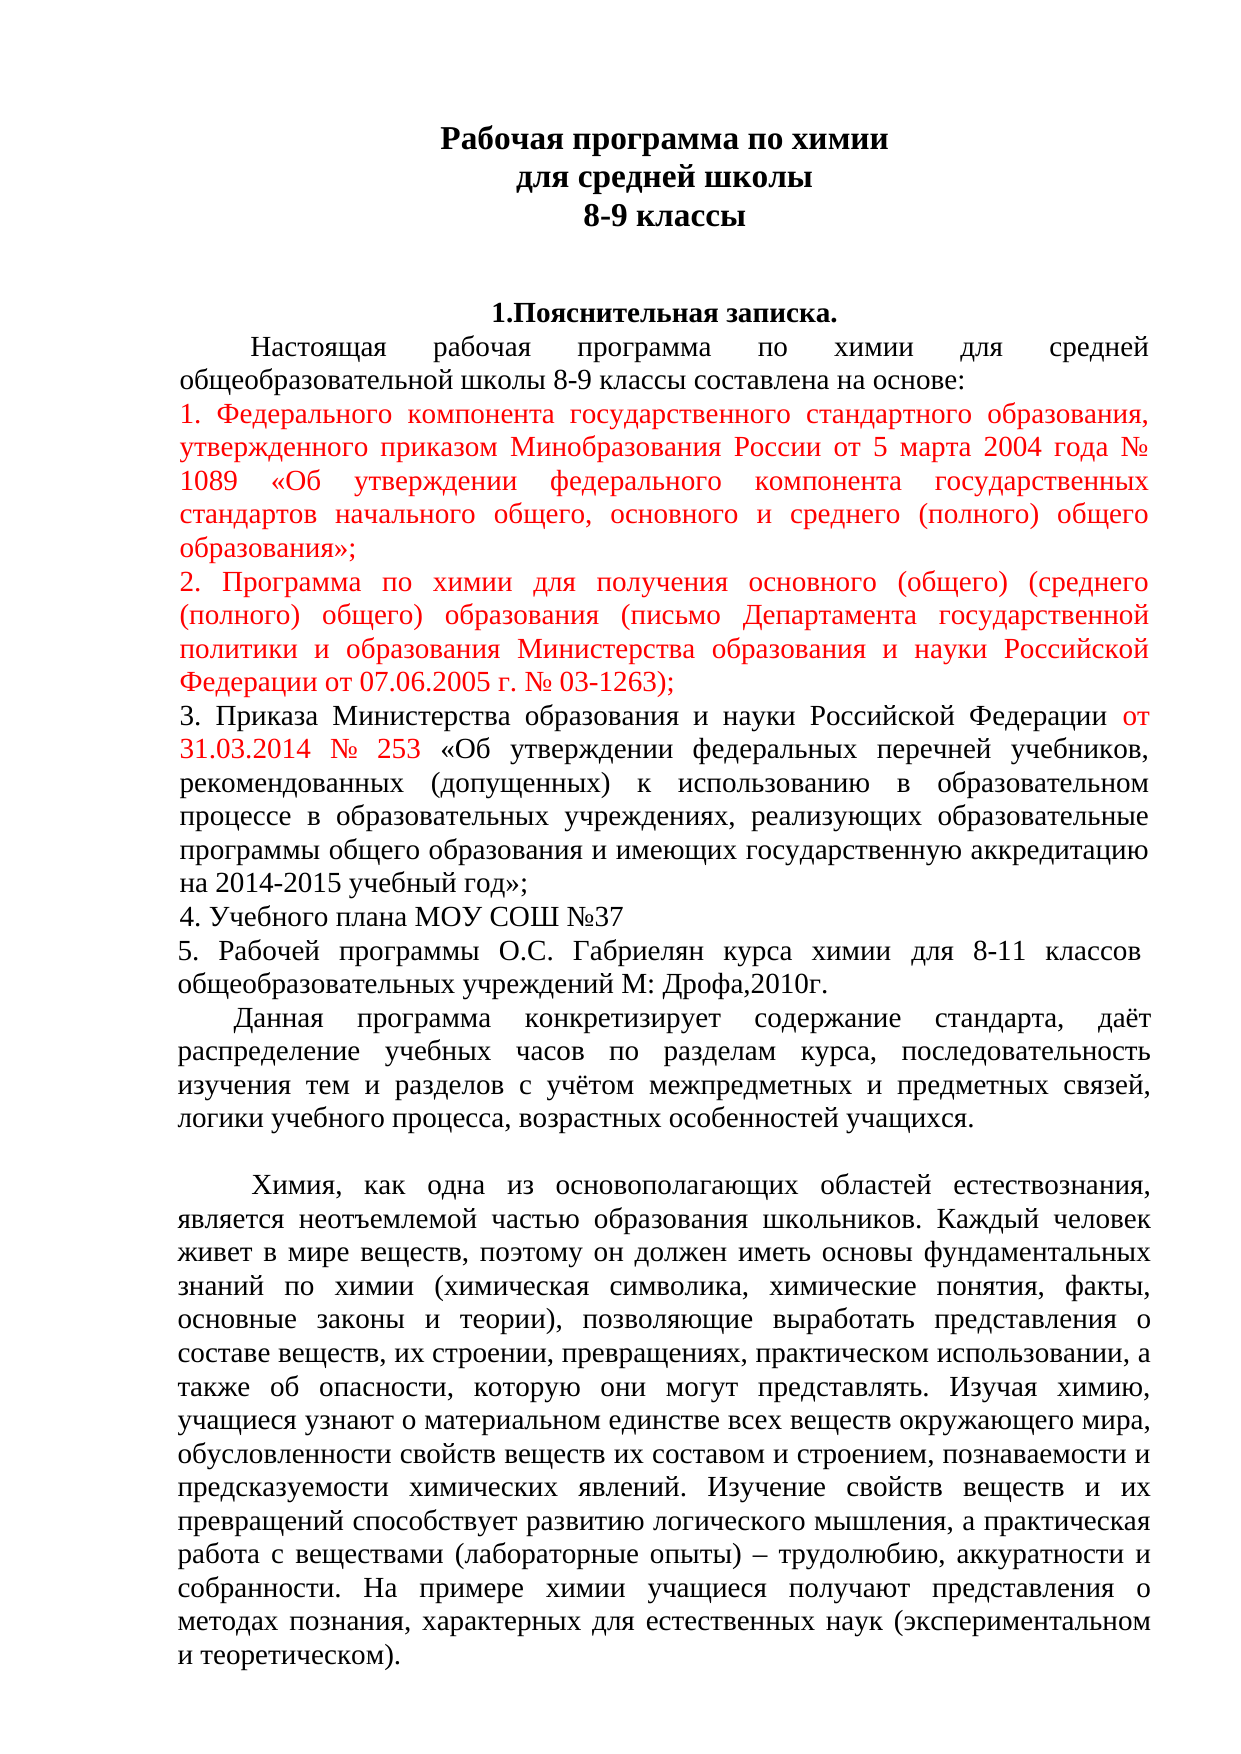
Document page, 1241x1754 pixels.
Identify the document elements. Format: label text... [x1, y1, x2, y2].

text 3. Приказа Министерства образования и науки Российской Федерации от 31.03.2014 № 253 «Об утверждении федеральных перечней учебников, рекомендованных (допущенных) к использованию в образовательном процессе в образовательных учреждениях, реализующих образовательные программы общего образования и имеющих государственную аккредитацию на 2014-2015 учебный год»; [179, 698, 1149, 899]
text Настоящая рабочая программа по химии для средней общеобразовательной школы 8-9 классы составлена на основе: [179, 329, 1149, 396]
text 5. Рабочей программы О.С. Габриелян курса химии для 8-11 классов общеобразовательных учреждений М: Дрофа,2010г. [177, 933, 1141, 1000]
text 4. Учебного плана МОУ СОШ №37 [179, 899, 1149, 933]
text Данная программа конкретизирует содержание стандарта, даёт распределение учебных часов по разделам курса, последовательность изучения тем и разделов с учётом межпредметных и предметных связей, логики учебного процесса, возрастных особенностей учащихся. [177, 1000, 1152, 1134]
text Рабочая программа по химии [177, 118, 1152, 156]
text 8-9 классы [177, 195, 1152, 233]
text Химия, как одна из основополагающих областей естествознания, является неотъемлемой частью образования школьников. Каждый человек живет в мире веществ, поэтому он должен иметь основы фундаментальных знаний по химии (химическая символика, химические понятия, факты, основные законы и теории), позволяющие выработать представления о составе веществ, их строении, превращениях, практическом использовании, а также об опасности, которую они могут представлять. Изучая химию, учащиеся узнают о материальном единстве всех веществ окружающего мира, обусловленности свойств веществ их составом и строением, познаваемости и предсказуемости химических явлений. Изучение свойств веществ и их превращений способствует развитию логического мышления, а практическая работа с веществами (лабораторные опыты) – трудолюбию, аккуратности и собранности. На примере химии учащиеся получают представления о методах познания, характерных для естественных наук (экспериментальном и теоретическом). [177, 1167, 1152, 1671]
text 1.Пояснительная записка. [177, 295, 1152, 329]
text 2. Программа по химии для получения основного (общего) (среднего (полного) общего) образования (письмо Департамента государственной политики и образования Министерства образования и науки Российской Федерации от 07.06.2005 г. № 03-1263); [179, 564, 1149, 698]
text 1. Федерального компонента государственного стандартного образования, утвержденного приказом Минобразования России от 5 марта 2004 года № 1089 «Об утверждении федерального компонента государственных стандартов начального общего, основного и среднего (полного) общего образования»; [179, 396, 1149, 564]
text для средней школы [177, 156, 1152, 195]
